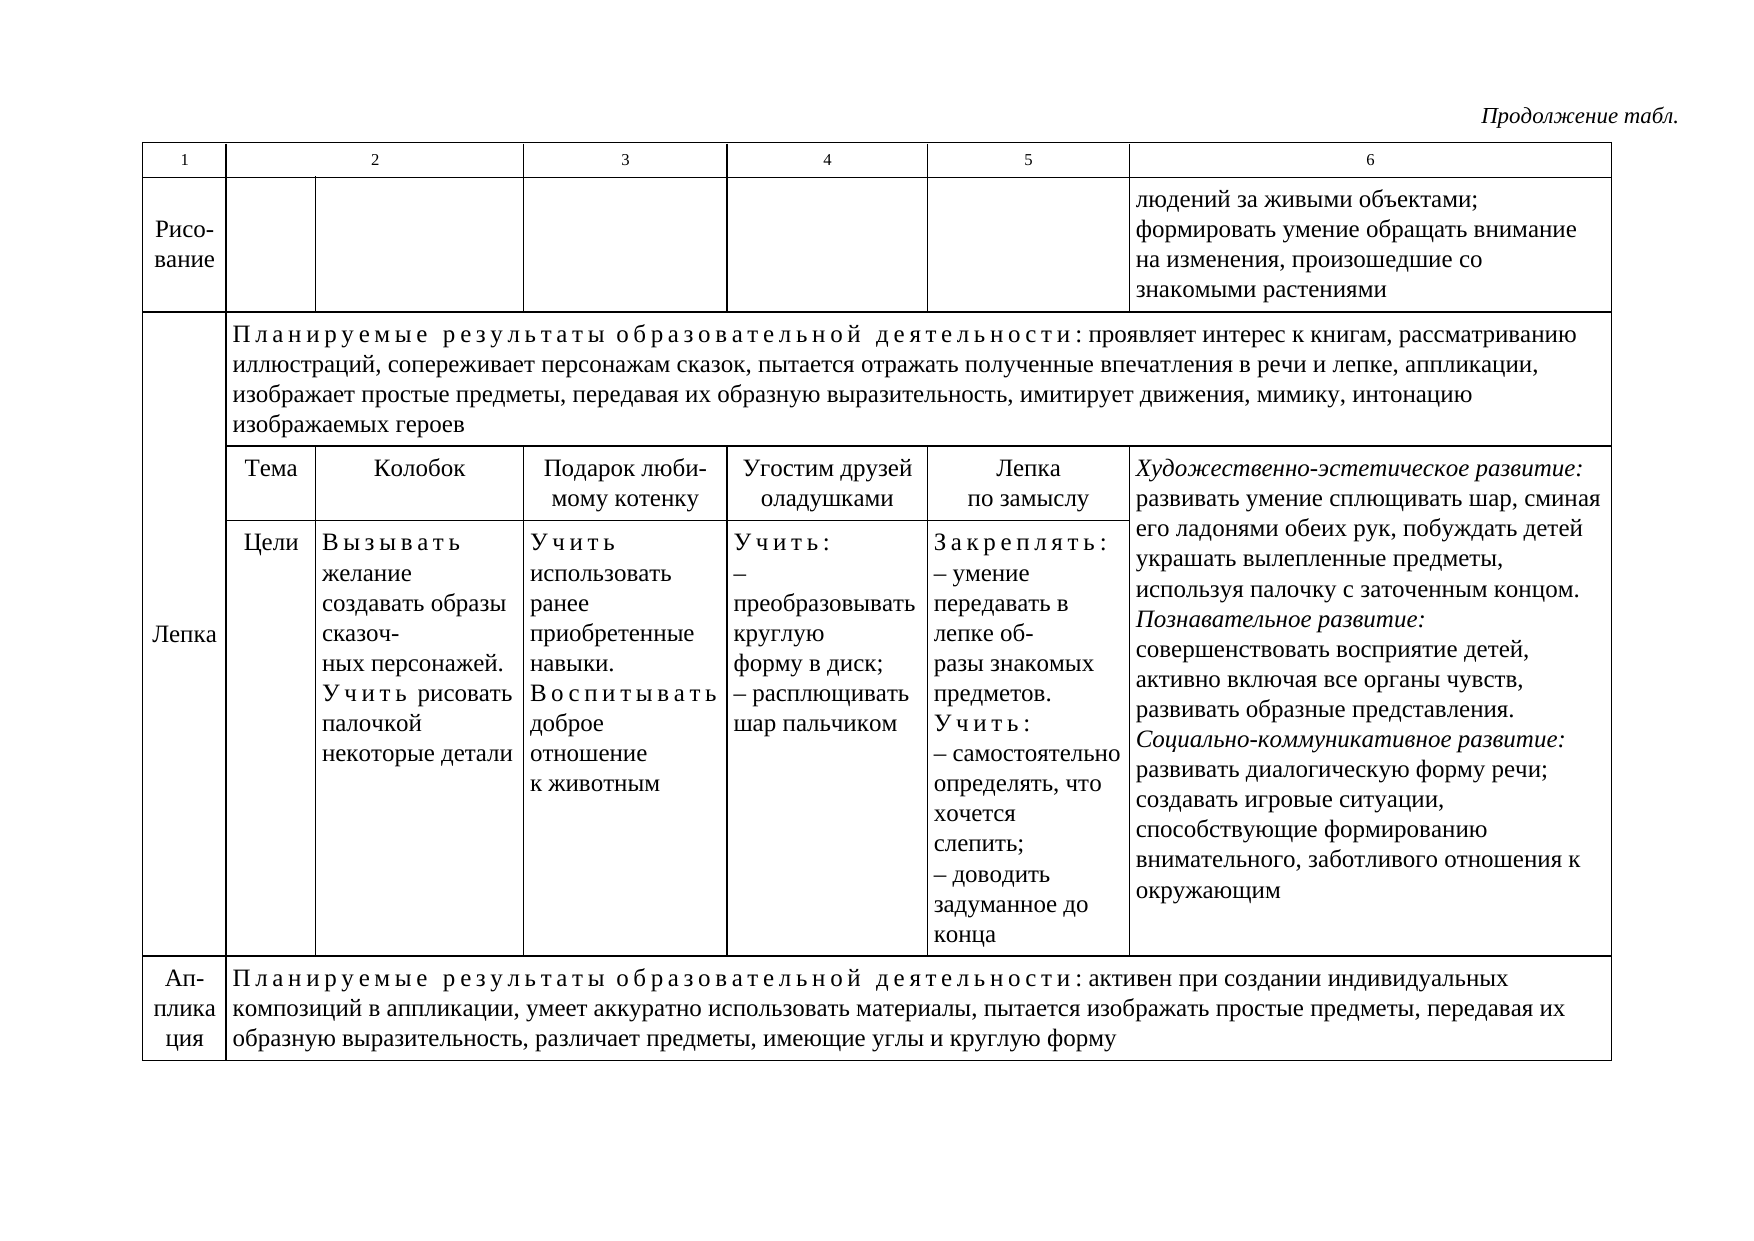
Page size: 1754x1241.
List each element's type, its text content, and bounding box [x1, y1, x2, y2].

table_cell Ап-пликация [143, 957, 225, 1059]
text Продолжение табл. [75, 102, 1679, 128]
table_cell Лепка [143, 313, 225, 955]
table_cell [524, 178, 726, 311]
table_cell людений за живыми объектами; формировать умение обращать внимание на изменения, произошедшие со знакомыми растениями [1130, 178, 1611, 311]
table_cell Тема [227, 447, 315, 520]
table_header 2 [227, 143, 523, 176]
table_cell Подарок люби- мому котенку [524, 447, 726, 520]
table_header 3 [524, 143, 727, 176]
table_header 5 [928, 143, 1129, 176]
table_cell Художественно-эстетическое развитие: развивать умение сплющивать шар, сминая его ладонями обеих рук, побуждать детей украшать вылепленные предметы, используя палочку с заточенным концом. Познавательное развитие: совершенствовать восприятие детей, активно включая все органы чувств, развивать образные представления. Социально-коммуникативное развитие: развивать диалогическую форму речи; создавать игровые ситуации, способствующие формированию внимательного, заботливого отношения к окружающим [1130, 447, 1611, 955]
table_cell Планируемые результаты образовательной деятельности: активен при создании индивидуальных композиций в аппликации, умеет аккуратно использовать материалы, пытается изображать простые предметы, передавая их образную выразительность, различает предметы, имеющие углы и круглую форму [227, 957, 1611, 1059]
table_cell [316, 178, 523, 311]
table_header 6 [1130, 143, 1611, 176]
table_cell Лепка по замыслу [928, 447, 1129, 520]
table_cell Колобок [316, 447, 523, 520]
table_header 1 [143, 143, 226, 176]
table_cell Вызывать желание создавать образы сказоч- ных персонажей. Учить рисовать палочкой некоторые детали [316, 521, 523, 955]
table_cell [728, 178, 927, 311]
table_cell Рисо- вание [143, 178, 225, 311]
table_cell [227, 178, 315, 311]
table_cell Учить использовать ранее приобретенные навыки. Воспитывать доброе отношение к животным [524, 521, 726, 955]
table_cell Закреплять: – умение передавать в лепке об- разы знакомых предметов. Учить: – самостоятельно определять, что хочется слепить; – доводить задуманное до конца [928, 521, 1129, 955]
table_cell Планируемые результаты образовательной деятельности: проявляет интерес к книгам, рассматриванию иллюстраций, сопереживает персонажам сказок, пытается отражать полученные впечатления в речи и лепке, аппликации, изображает простые предметы, передавая их образную выразительность, имитирует движения, мимику, интонацию изображаемых героев [227, 313, 1611, 445]
table_cell [928, 178, 1129, 311]
table_cell Цели [227, 521, 315, 955]
table_cell Учить: – преобразовывать круглую форму в диск; – расплющивать шар пальчиком [728, 521, 927, 955]
table_header 4 [728, 143, 927, 176]
table_cell Угостим друзей оладушками [728, 447, 927, 520]
